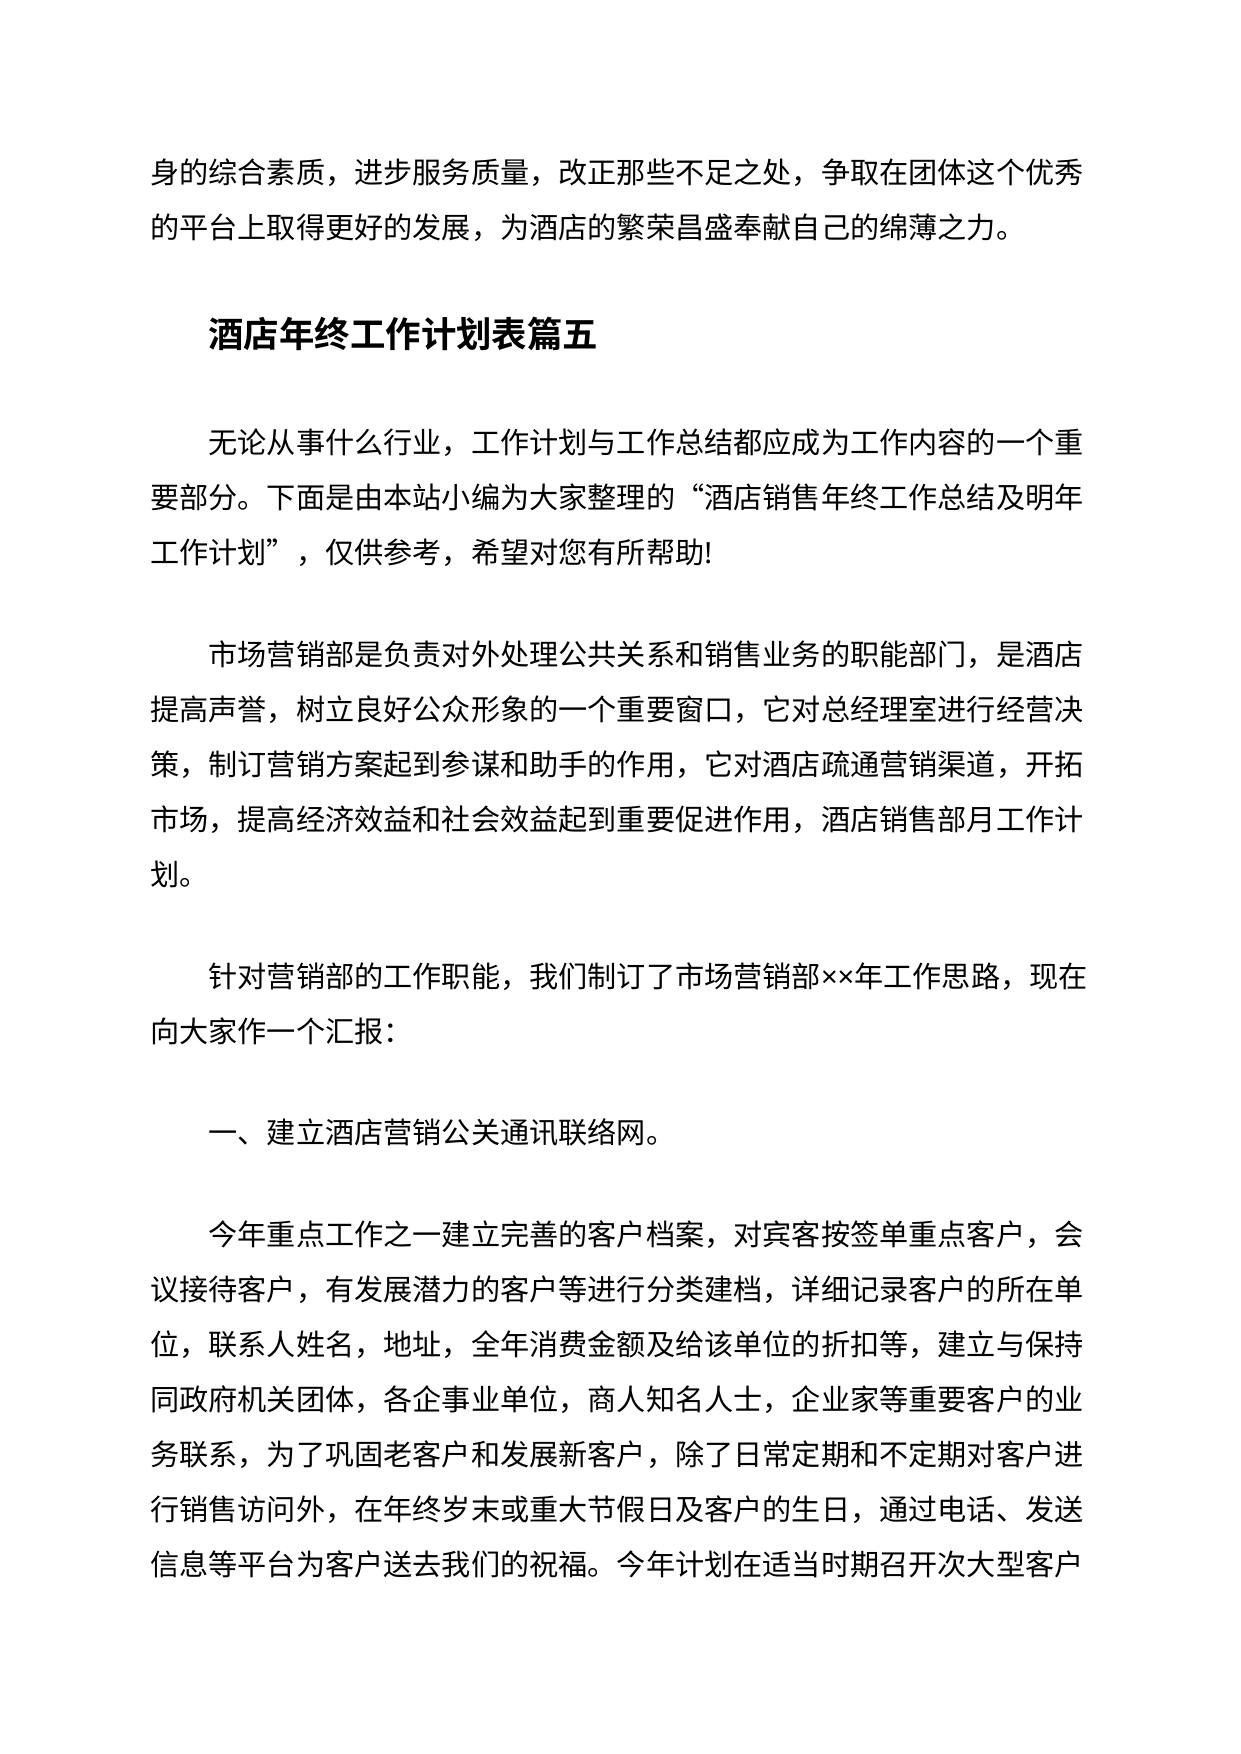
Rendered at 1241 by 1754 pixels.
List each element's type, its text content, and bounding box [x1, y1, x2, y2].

text 一、建立酒店营销公关通讯联络网。 [150, 1110, 1090, 1152]
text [150, 150, 1090, 247]
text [150, 1212, 1090, 1583]
text 市场营销部是负责对外处理公共关系和销售业务的职能部门，是酒店提高声誉，树立良好公众形象的一个重要窗口，它对总经理室进行经营决策，制订营销方案起到参谋和助手的作用，它对酒店疏通营销渠道，开拓市场，提高经济效益和社会效益起到重要促进作用，酒店销售部月工作计划。 [150, 632, 1090, 894]
text 无论从事什么行业，工作计划与工作总结都应成为工作内容的一个重要部分。下面是由本站小编为大家整理的“酒店销售年终工作总结及明年工作计划”，仅供参考，希望对您有所帮助! [150, 420, 1090, 572]
text 针对营销部的工作职能，我们制订了市场营销部××年工作思路，现在向大家作一个汇报： [150, 953, 1090, 1051]
text 酒店年终工作计划表篇五 [150, 307, 1090, 358]
